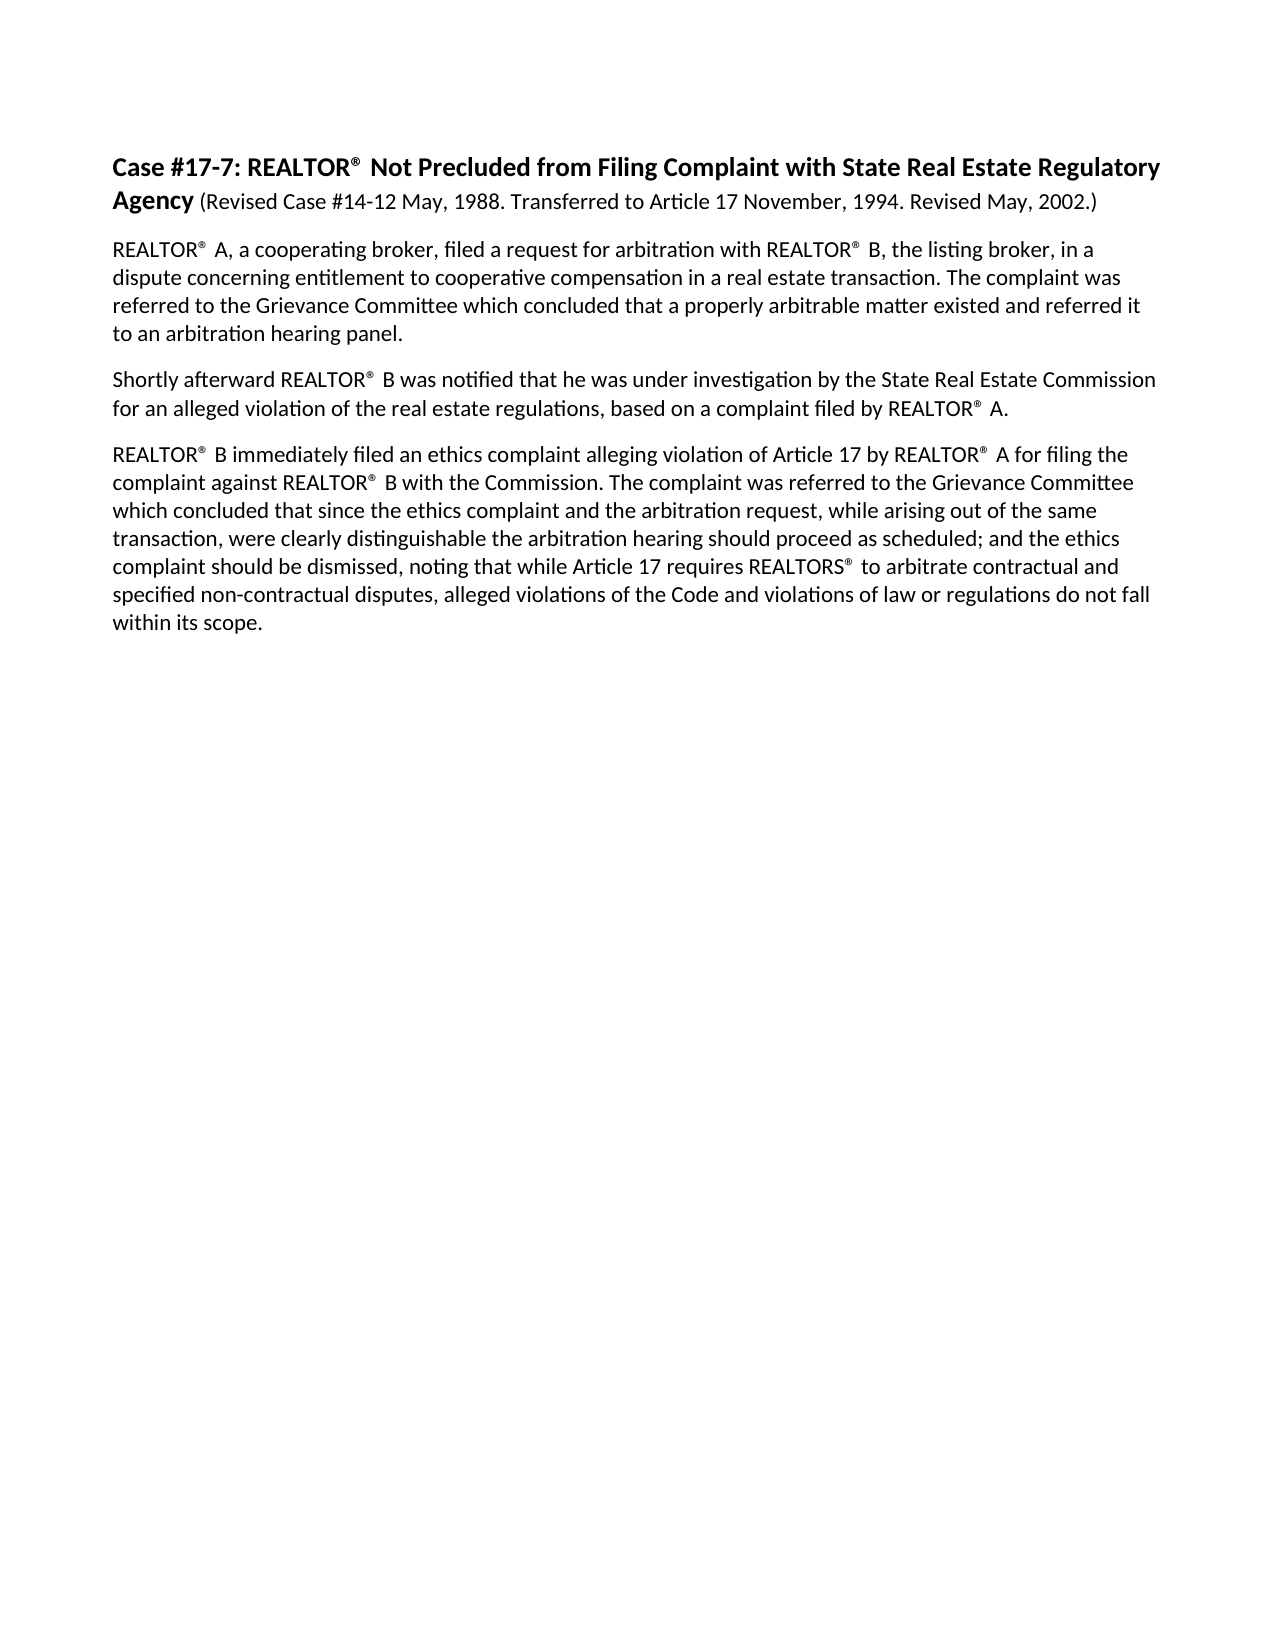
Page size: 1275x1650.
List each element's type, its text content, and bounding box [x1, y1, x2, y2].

text REALTOR® A, a cooperating broker, filed a request for arbitration with REALTOR® B, the listing broker, in a dispute concerning entitlement to cooperative compensation in a real estate transaction. The complaint was referred to the Grievance Committee which concluded that a properly arbitrable matter existed and referred it to an arbitration hearing panel. [112, 235, 1163, 347]
text REALTOR® B immediately filed an ethics complaint alleging violation of Article 17 by REALTOR® A for filing the complaint against REALTOR® B with the Commission. The complaint was referred to the Grievance Committee which concluded that since the ethics complaint and the arbitration request, while arising out of the same transaction, were clearly distinguishable the arbitration hearing should proceed as scheduled; and the ethics complaint should be dismissed, noting that while Article 17 requires REALTORS® to arbitrate contractual and specified non-contractual disputes, alleged violations of the Code and violations of law or regulations do not fall within its scope. [112, 440, 1163, 637]
text Case #17-7: REALTOR® Not Precluded from Filing Complaint with State Real Estate Regulatory Agency (Revised Case #14-12 May, 1988. Transferred to Article 17 November, 1994. Revised May, 2002.) [112, 150, 1163, 216]
text Shortly afterward REALTOR® B was notified that he was under investigation by the State Real Estate Commission for an alleged violation of the real estate regulations, based on a complaint filed by REALTOR® A. [112, 366, 1163, 422]
